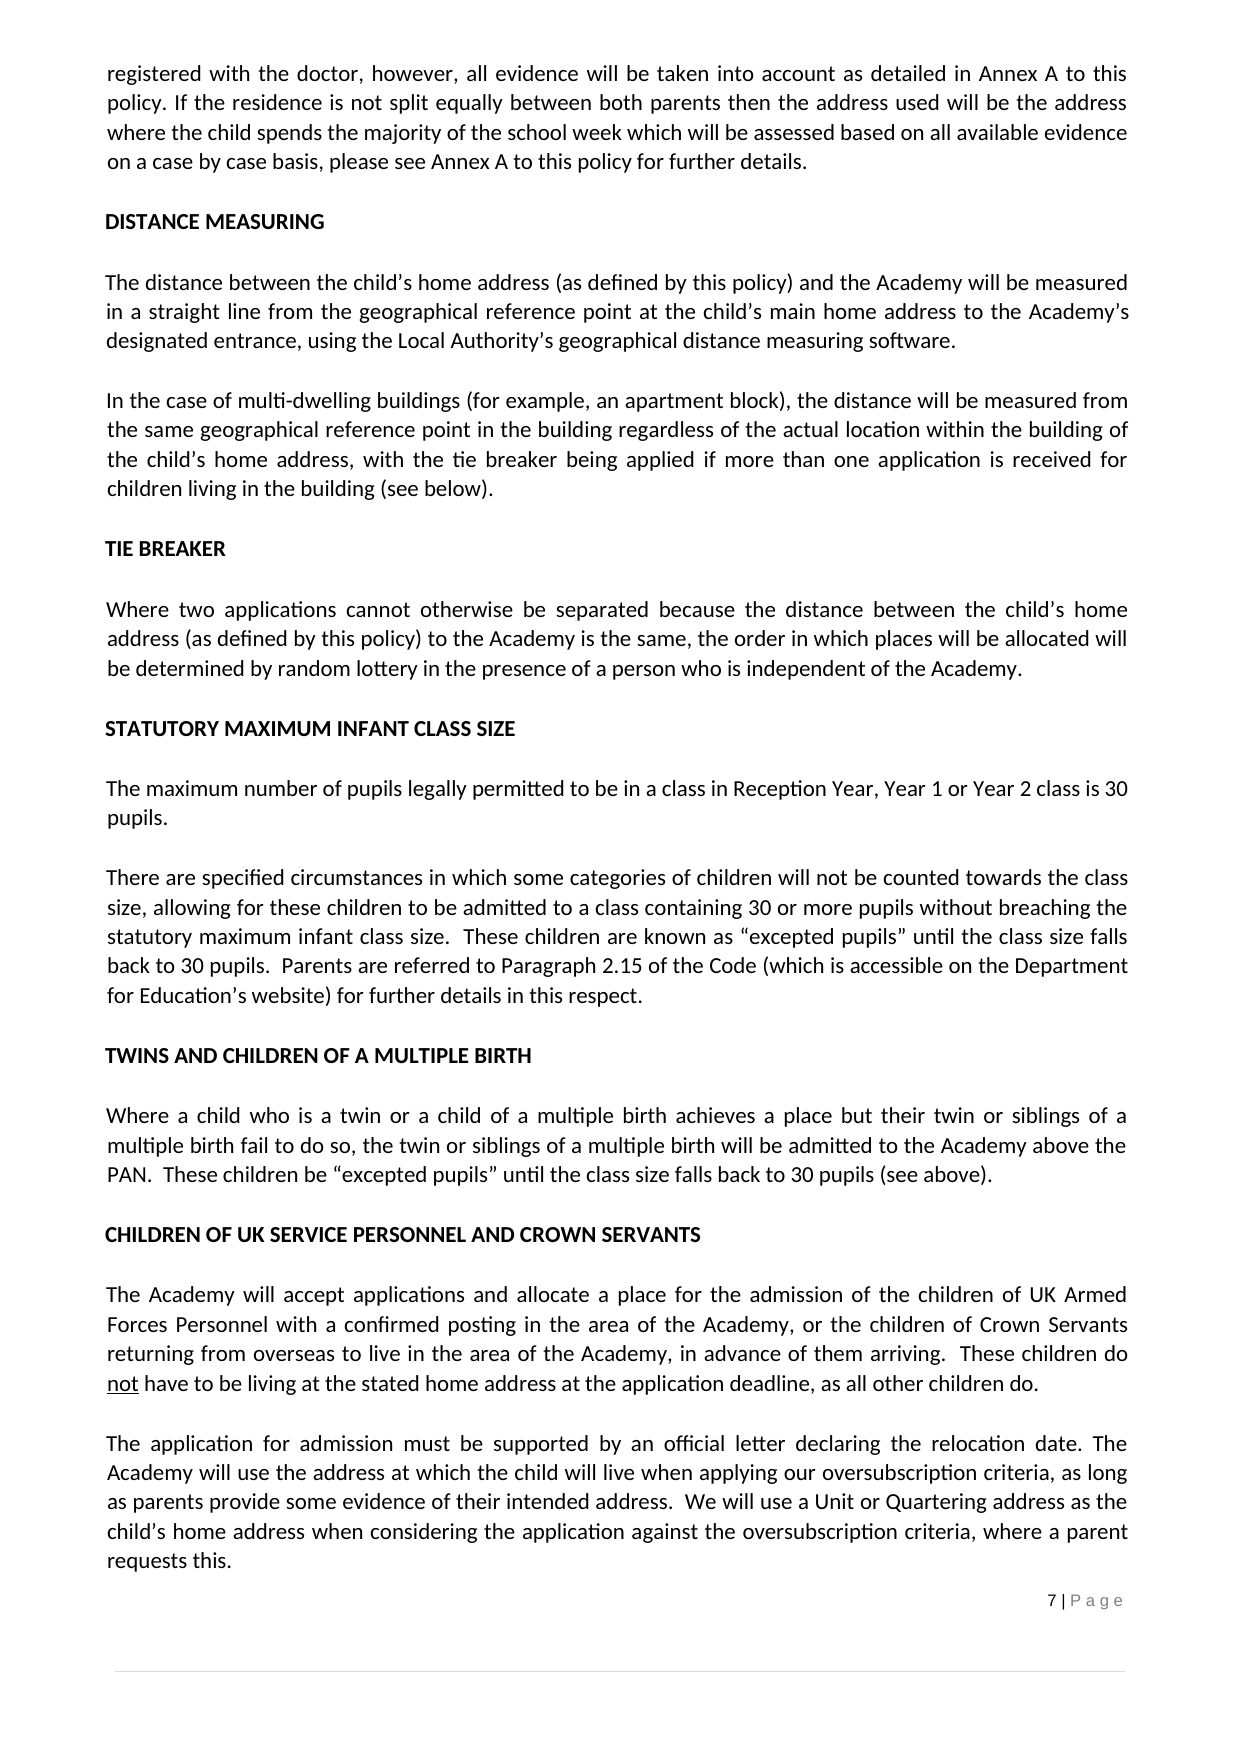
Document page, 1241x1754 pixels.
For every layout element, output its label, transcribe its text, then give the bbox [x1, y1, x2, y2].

subtitle TIE BREAKER [105, 534, 1129, 562]
text Where a child who is a twin or a child of a multiple birth achieves a place but their twin or siblings of a multiple birth fail to do so, the twin or siblings of a multiple birth will be admitted to the Academy above the PAN. These children be “excepted pupils” until the class size falls back to 30 pupils (see above). [106, 1101, 1130, 1188]
text Where two applications cannot otherwise be separated because the distance between the child’s home address (as defined by this policy) to the Academy is the same, the order in which places will be allocated will be determined by random lottery in the presence of a person who is independent of the Academy. [106, 595, 1130, 682]
text The application for admission must be supported by an official letter declaring the relocation date. The Academy will use the address at which the child will live when applying our oversubscription criteria, as long as parents provide some evidence of their intended address. We will use a Unit or Quartering address as the child’s home address when considering the application against the oversubscription criteria, where a parent requests this. [106, 1429, 1130, 1574]
text There are specified circumstances in which some categories of children will not be counted towards the class size, allowing for these children to be admitted to a class containing 30 or more pupils without breaching the statutory maximum infant class size. These children are known as “excepted pupils” until the class size falls back to 30 pupils. Parents are referred to Paragraph 2.15 of the Code (which is accessible on the Department for Education’s website) for further details in this respect. [106, 863, 1130, 1009]
text The maximum number of pupils legally permitted to be in a class in Reception Year, Year 1 or Year 2 class is 30 pupils. [106, 774, 1130, 831]
subtitle DISTANCE MEASURING [105, 207, 1129, 235]
text The distance between the child’s home address (as defined by this policy) and the Academy will be measured in a straight line from the geographical reference point at the child’s main home address to the Academy’s designated entrance, using the Local Authority’s geographical distance measuring software. [105, 268, 1131, 354]
subtitle CHILDREN OF UK SERVICE PERSONNEL AND CROWN SERVANTS [105, 1220, 1129, 1248]
text The Academy will accept applications and allocate a place for the admission of the children of UK Armed Forces Personnel with a confirmed posting in the area of the Academy, or the children of Crown Servants returning from overseas to live in the area of the Academy, in advance of them arriving. These children do not have to be living at the stated home address at the application deadline, as all other children do. [106, 1281, 1130, 1397]
subtitle TWINS AND CHILDREN OF A MULTIPLE BIRTH [105, 1041, 1129, 1069]
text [106, 59, 1130, 175]
text In the case of multi-dwelling buildings (for example, an apartment block), the distance will be measured from the same geographical reference point in the building regardless of the actual location within the building of the child’s home address, with the tie breaker being applied if more than one application is received for children living in the building (see below). [106, 386, 1130, 502]
subtitle STATUTORY MAXIMUM INFANT CLASS SIZE [105, 714, 1129, 742]
